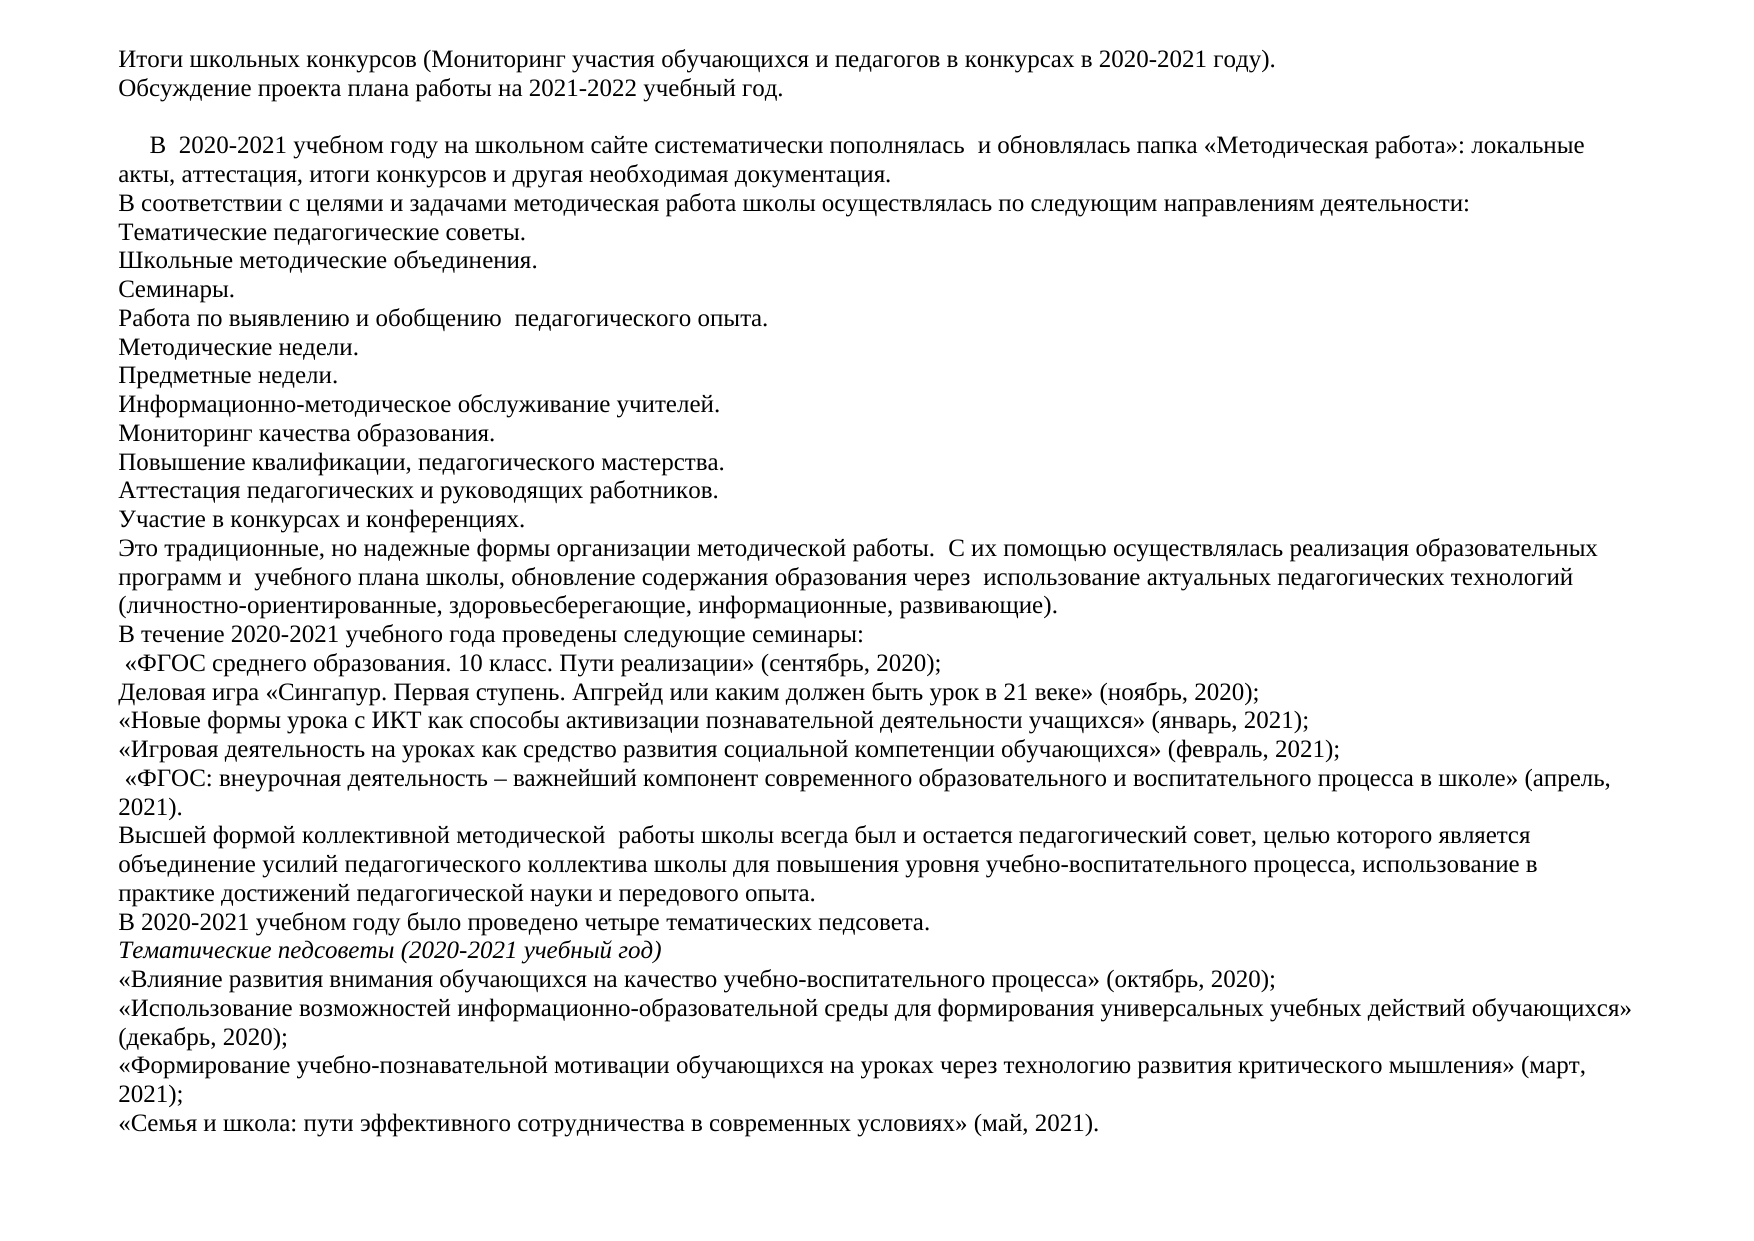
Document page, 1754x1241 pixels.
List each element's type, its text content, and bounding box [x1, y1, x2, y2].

text Семинары. [118, 274, 1636, 303]
text В 2020-2021 учебном году на школьном сайте систематически пополнялась и обновлялась папка «Методическая работа»: локальные акты, аттестация, итоги конкурсов и другая необходимая документация. [118, 131, 1636, 188]
text Деловая игра «Сингапур. Первая ступень. Апгрейд или каким должен быть урок в 21 веке» (ноябрь, 2020); [118, 677, 1636, 706]
text Обсуждение проекта плана работы на 2021-2022 учебный год. [118, 73, 1636, 102]
text Предметные недели. [118, 361, 1636, 389]
text «ФГОС: внеурочная деятельность – важнейший компонент современного образовательного и воспитательного процесса в школе» (апрель, 2021). [118, 763, 1636, 821]
text Аттестация педагогических и руководящих работников. [118, 476, 1636, 504]
text Тематические педсоветы (2020-2021 учебный год) [118, 936, 1636, 964]
text «Использование возможностей информационно-образовательной среды для формирования универсальных учебных действий обучающихся» (декабрь, 2020); [118, 993, 1636, 1051]
text Методические недели. [118, 332, 1636, 361]
text «Семья и школа: пути эффективного сотрудничества в современных условиях» (май, 2021). [118, 1108, 1636, 1137]
text В 2020-2021 учебном году было проведено четыре тематических педсовета. [118, 907, 1636, 936]
text «ФГОС среднего образования. 10 класс. Пути реализации» (сентябрь, 2020); [118, 648, 1636, 677]
text Тематические педагогические советы. [118, 217, 1636, 246]
text Высшей формой коллективной методической работы школы всегда был и остается педагогический совет, целью которого является объединение усилий педагогического коллектива школы для повышения уровня учебно-воспитательного процесса, использование в практике достижений педагогической науки и передового опыта. [118, 821, 1636, 907]
text Школьные методические объединения. [118, 246, 1636, 274]
text Итоги школьных конкурсов (Мониторинг участия обучающихся и педагогов в конкурсах в 2020-2021 году). [118, 44, 1636, 73]
text Участие в конкурсах и конференциях. [118, 504, 1636, 533]
text Информационно-методическое обслуживание учителей. [118, 389, 1636, 418]
text Повышение квалификации, педагогического мастерства. [118, 447, 1636, 476]
text Мониторинг качества образования. [118, 418, 1636, 447]
text Это традиционные, но надежные формы организации методической работы. С их помощью осуществлялась реализация образовательных программ и учебного плана школы, обновление содержания образования через использование актуальных педагогических технологий (личностно-ориентированные, здоровьесберегающие, информационные, развивающие). [118, 533, 1636, 619]
text В соответствии с целями и задачами методическая работа школы осуществлялась по следующим направлениям деятельности: [118, 188, 1636, 217]
text Работа по выявлению и обобщению педагогического опыта. [118, 303, 1636, 332]
text В течение 2020-2021 учебного года проведены следующие семинары: [118, 619, 1636, 648]
text «Игровая деятельность на уроках как средство развития социальной компетенции обучающихся» (февраль, 2021); [118, 734, 1636, 763]
text «Новые формы урока с ИКТ как способы активизации познавательной деятельности учащихся» (январь, 2021); [118, 706, 1636, 734]
text «Влияние развития внимания обучающихся на качество учебно-воспитательного процесса» (октябрь, 2020); [118, 964, 1636, 993]
text «Формирование учебно-познавательной мотивации обучающихся на уроках через технологию развития критического мышления» (март, 2021); [118, 1051, 1636, 1108]
